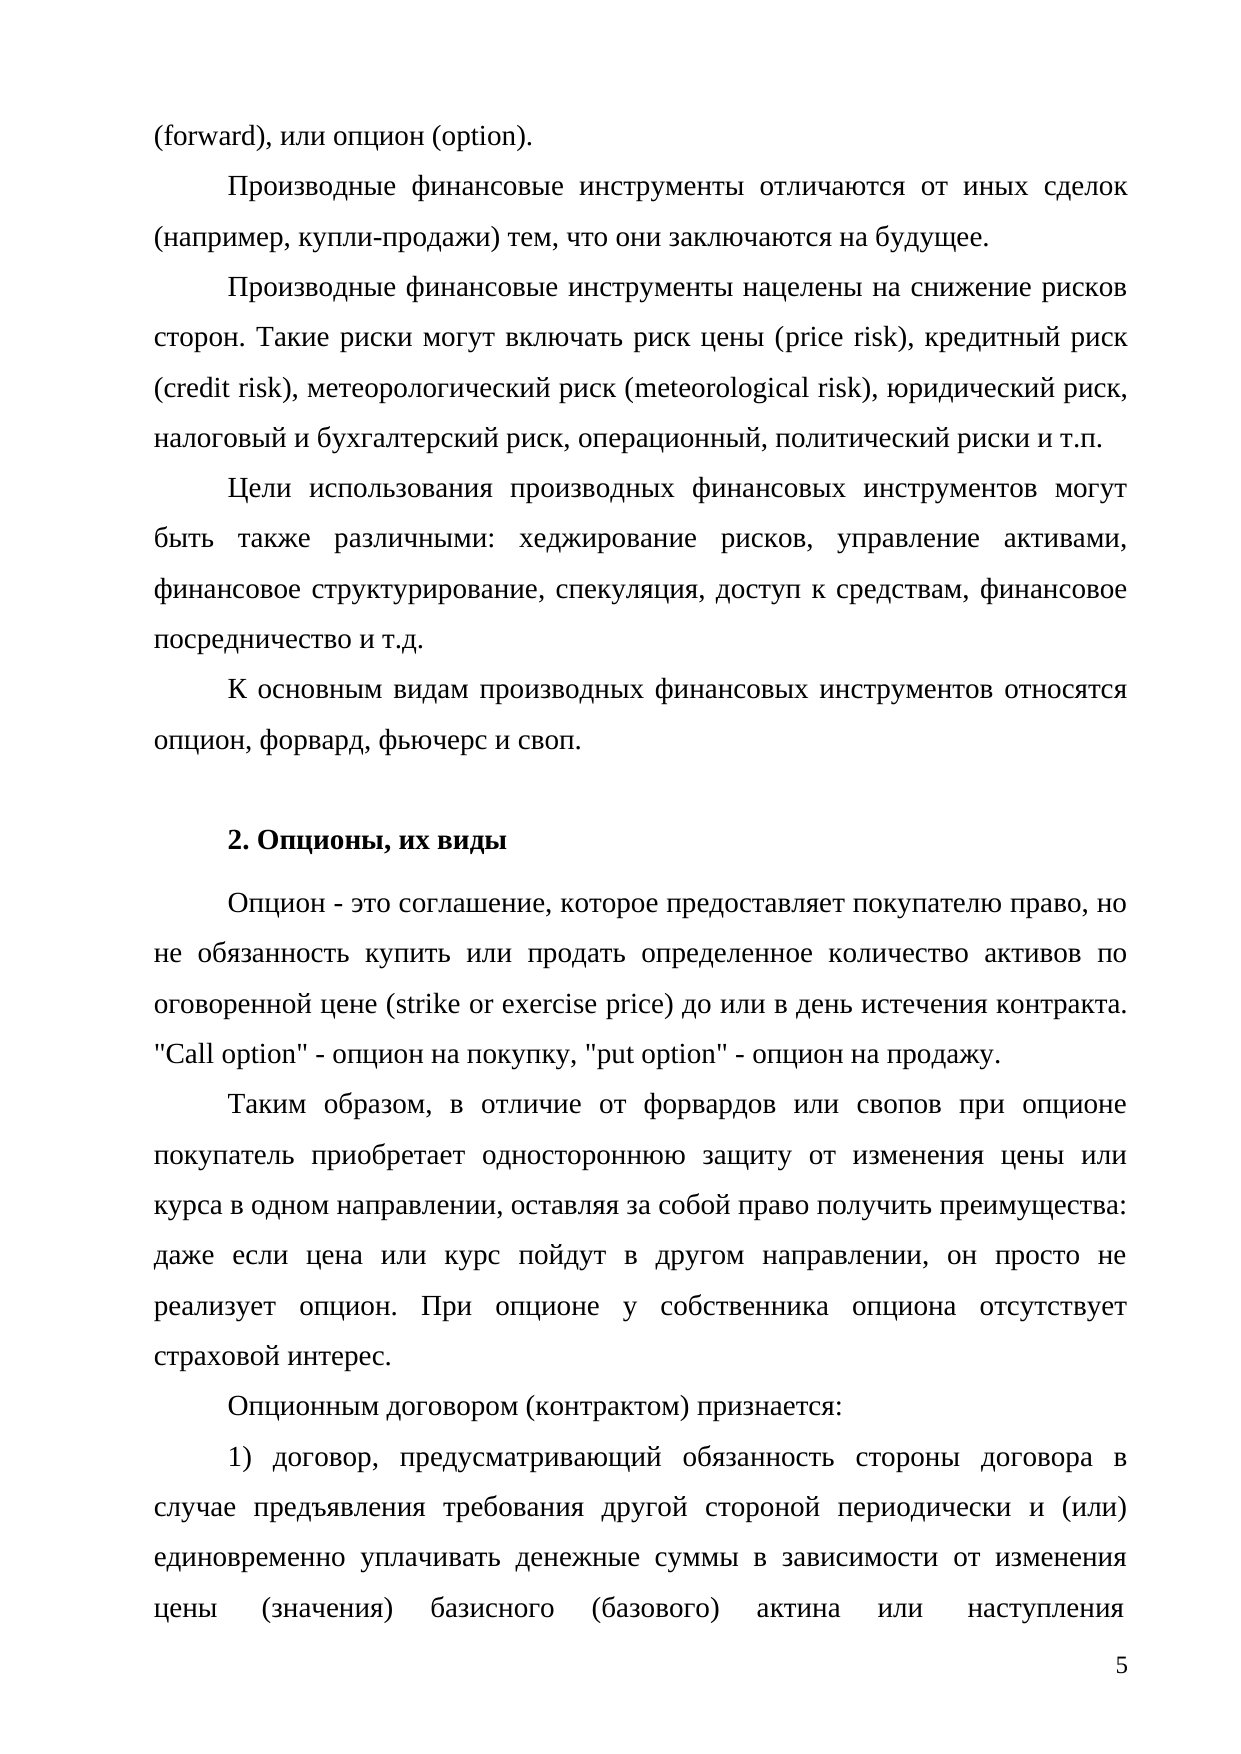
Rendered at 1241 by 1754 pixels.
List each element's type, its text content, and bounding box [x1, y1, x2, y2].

text Производные финансовые инструменты нацелены на снижение рисков сторон. Такие риски могут включать риск цены (price risk), кредитный риск (credit risk), метеорологический риск (meteorological risk), юридический риск, налоговый и бухгалтерский риск, операционный, политический риски и т.п. [153, 269, 1128, 453]
text Опцион - это соглашение, которое предоставляет покупателю право, но не обязанность купить или продать определенное количество активов по оговоренной цене (strike or exercise price) до или в день истечения контракта. "Call option" - опцион на покупку, "put option" - опцион на продажу. [153, 885, 1128, 1070]
text Цели использования производных финансовых инструментов могут быть также различными: хеджирование рисков, управление активами, финансовое структурирование, спекуляция, доступ к средствам, финансовое посредничество и т.д. [153, 470, 1128, 655]
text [153, 118, 1128, 152]
text Опционным договором (контрактом) признается: [153, 1388, 1128, 1422]
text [153, 1439, 1128, 1623]
text Таким образом, в отличие от форвардов или свопов при опционе покупатель приобретает одностороннюю защиту от изменения цены или курса в одном направлении, оставляя за собой право получить преимущества: даже если цена или курс пойдут в другом направлении, он просто не реализует опцион. При опционе у собственника опциона отсутствует страховой интерес. [153, 1087, 1128, 1372]
text Производные финансовые инструменты отличаются от иных сделок (например, купли-продажи) тем, что они заключаются на будущее. [153, 168, 1128, 252]
text К основным видам производных финансовых инструментов относятся опцион, форвард, фьючерс и своп. [153, 672, 1128, 755]
text 2. Опционы, их виды [153, 822, 1128, 856]
